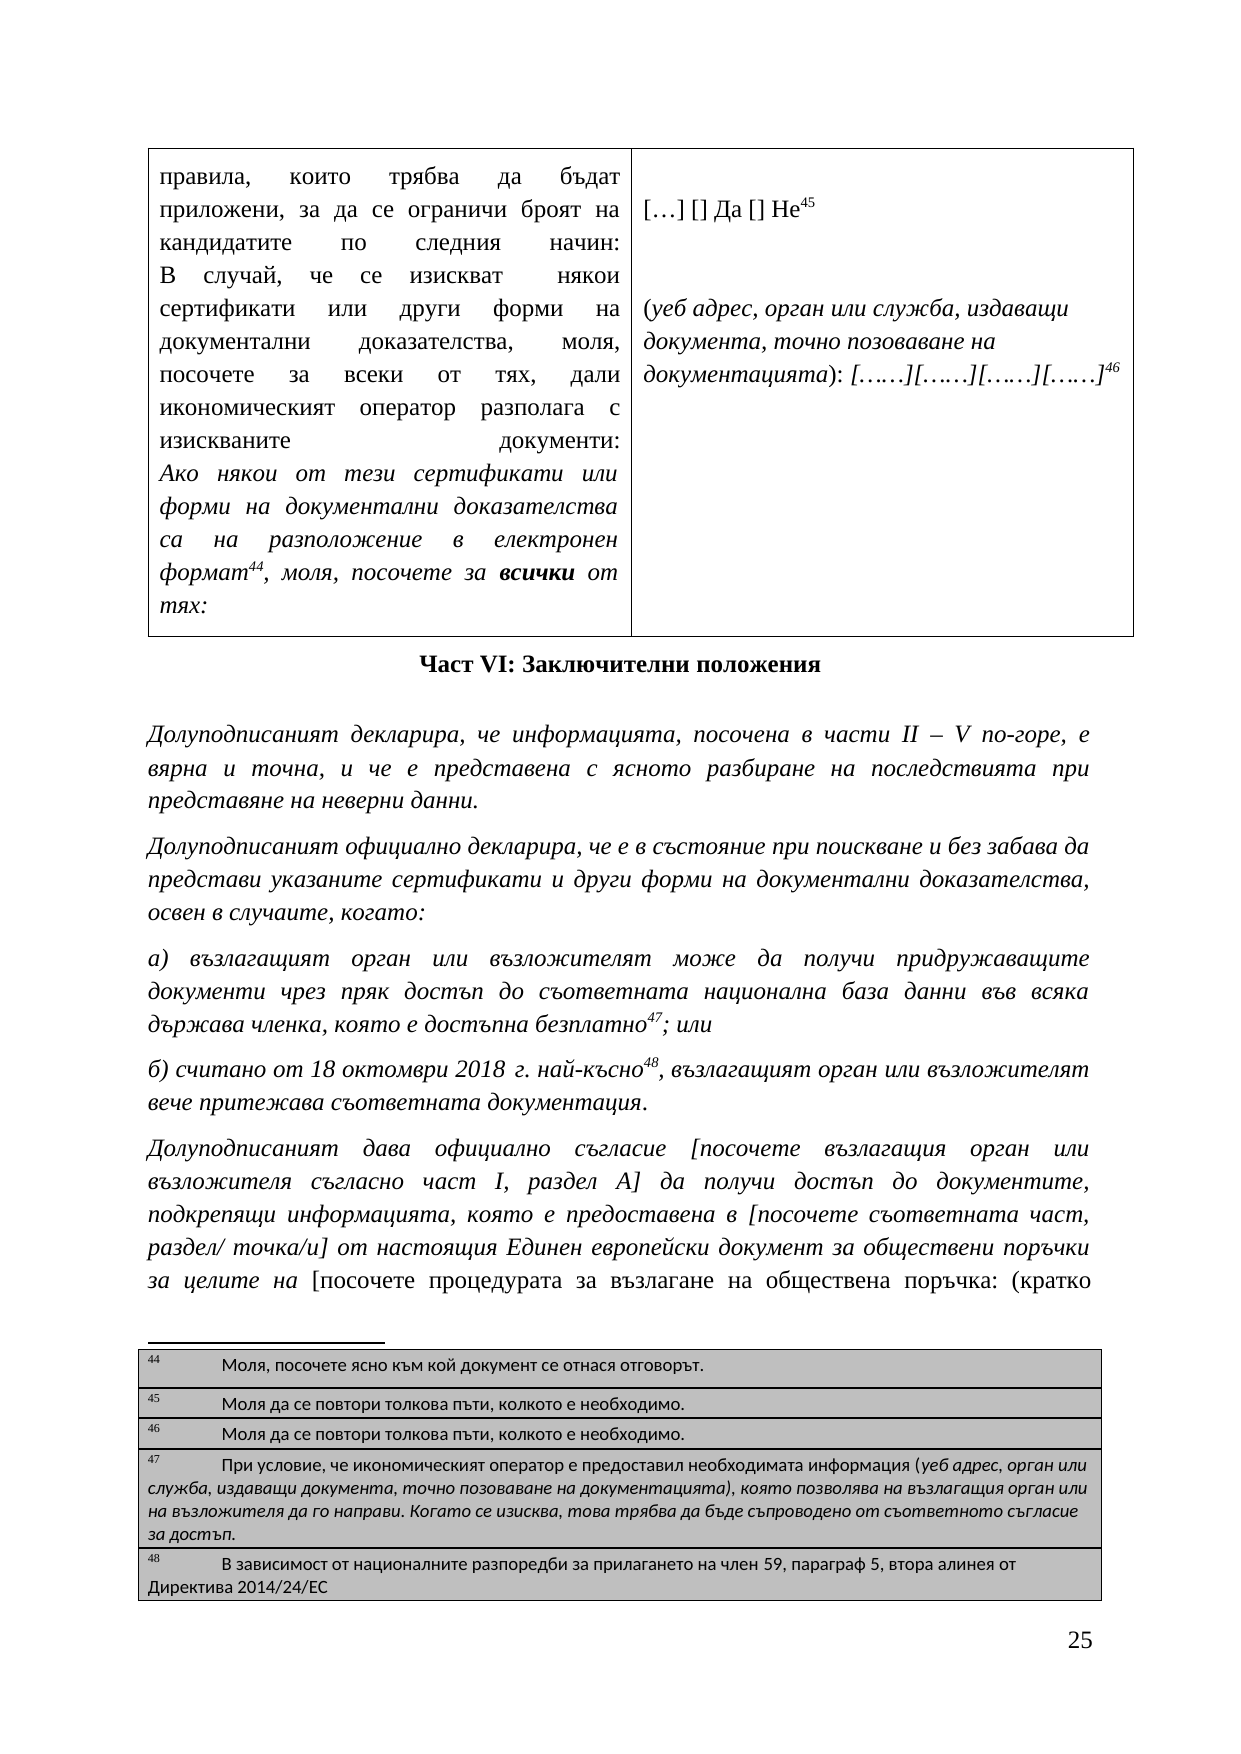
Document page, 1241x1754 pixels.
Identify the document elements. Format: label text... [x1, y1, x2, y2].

text Долуподписаният декларира, че информацията, посочена в части II – V по-горе, е вярна и точна, и че е представена с ясното разбиране на последствията при представяне на неверни данни. [148, 719, 1093, 814]
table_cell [149, 149, 631, 636]
text а) възлагащият орган или възложителят може да получи придружаващите документи чрез пряк достъп до съответната национална база данни във всяка държава членка, която е достъпна безплатно; или [148, 943, 1093, 1037]
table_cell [632, 149, 1133, 636]
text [148, 1133, 1093, 1294]
text Долуподписаният официално декларира, че е в състояние при поискване и без забава да представи указаните сертификати и други форми на документални доказателства, освен в случаите, когато: [148, 831, 1093, 926]
text Част VI: Заключителни положения [148, 649, 1093, 678]
text б) считано от 18 октомври 2018 г. най-късно, възлагащият орган или възложителят вече притежава съответната документация. [148, 1054, 1093, 1116]
